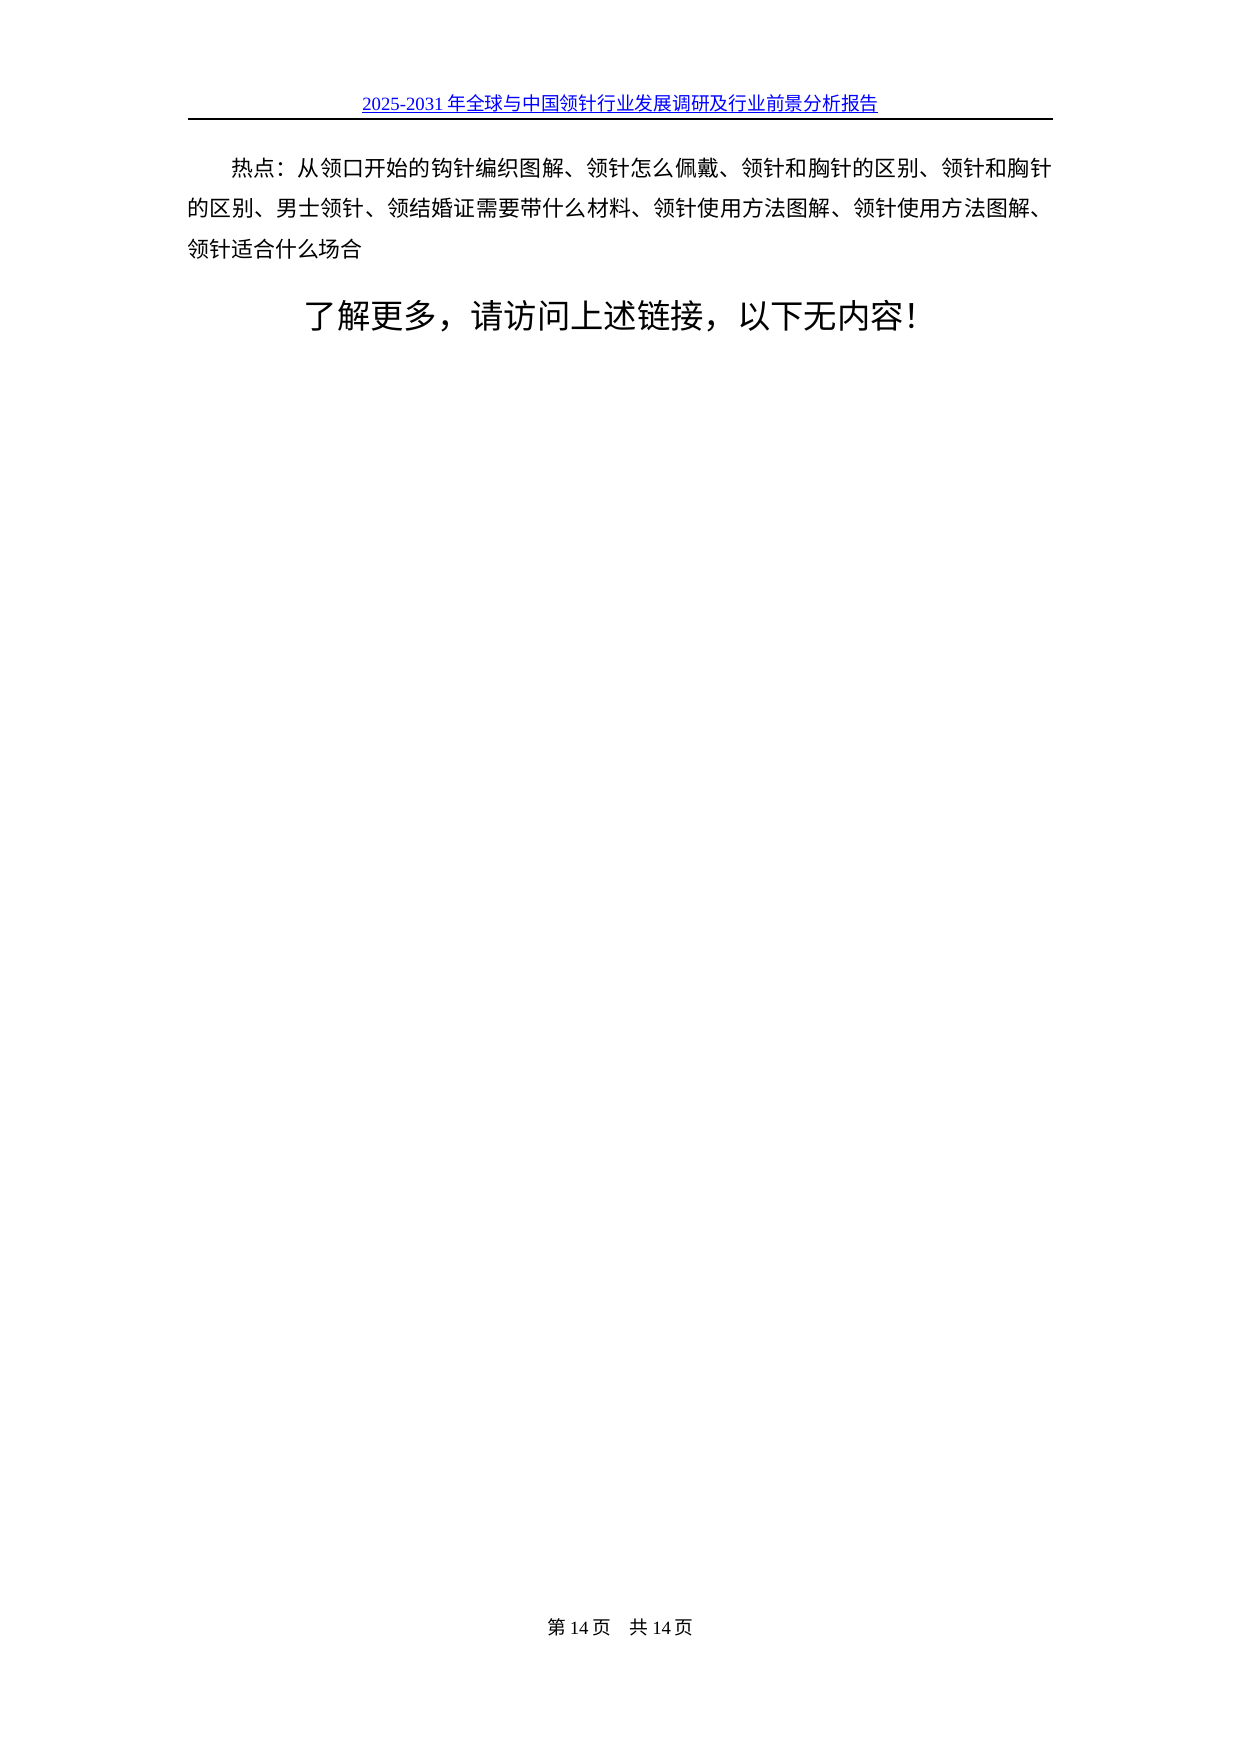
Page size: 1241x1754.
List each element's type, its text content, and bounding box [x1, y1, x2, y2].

title 了解更多，请访问上述链接，以下无内容！ [187, 282, 1053, 347]
text 热点：从领口开始的钩针编织图解、领针怎么佩戴、领针和胸针的区别、领针和胸针的区别、男士领针、领结婚证需要带什么材料、领针使用方法图解、领针使用方法图解、领针适合什么场合 [187, 150, 1053, 264]
